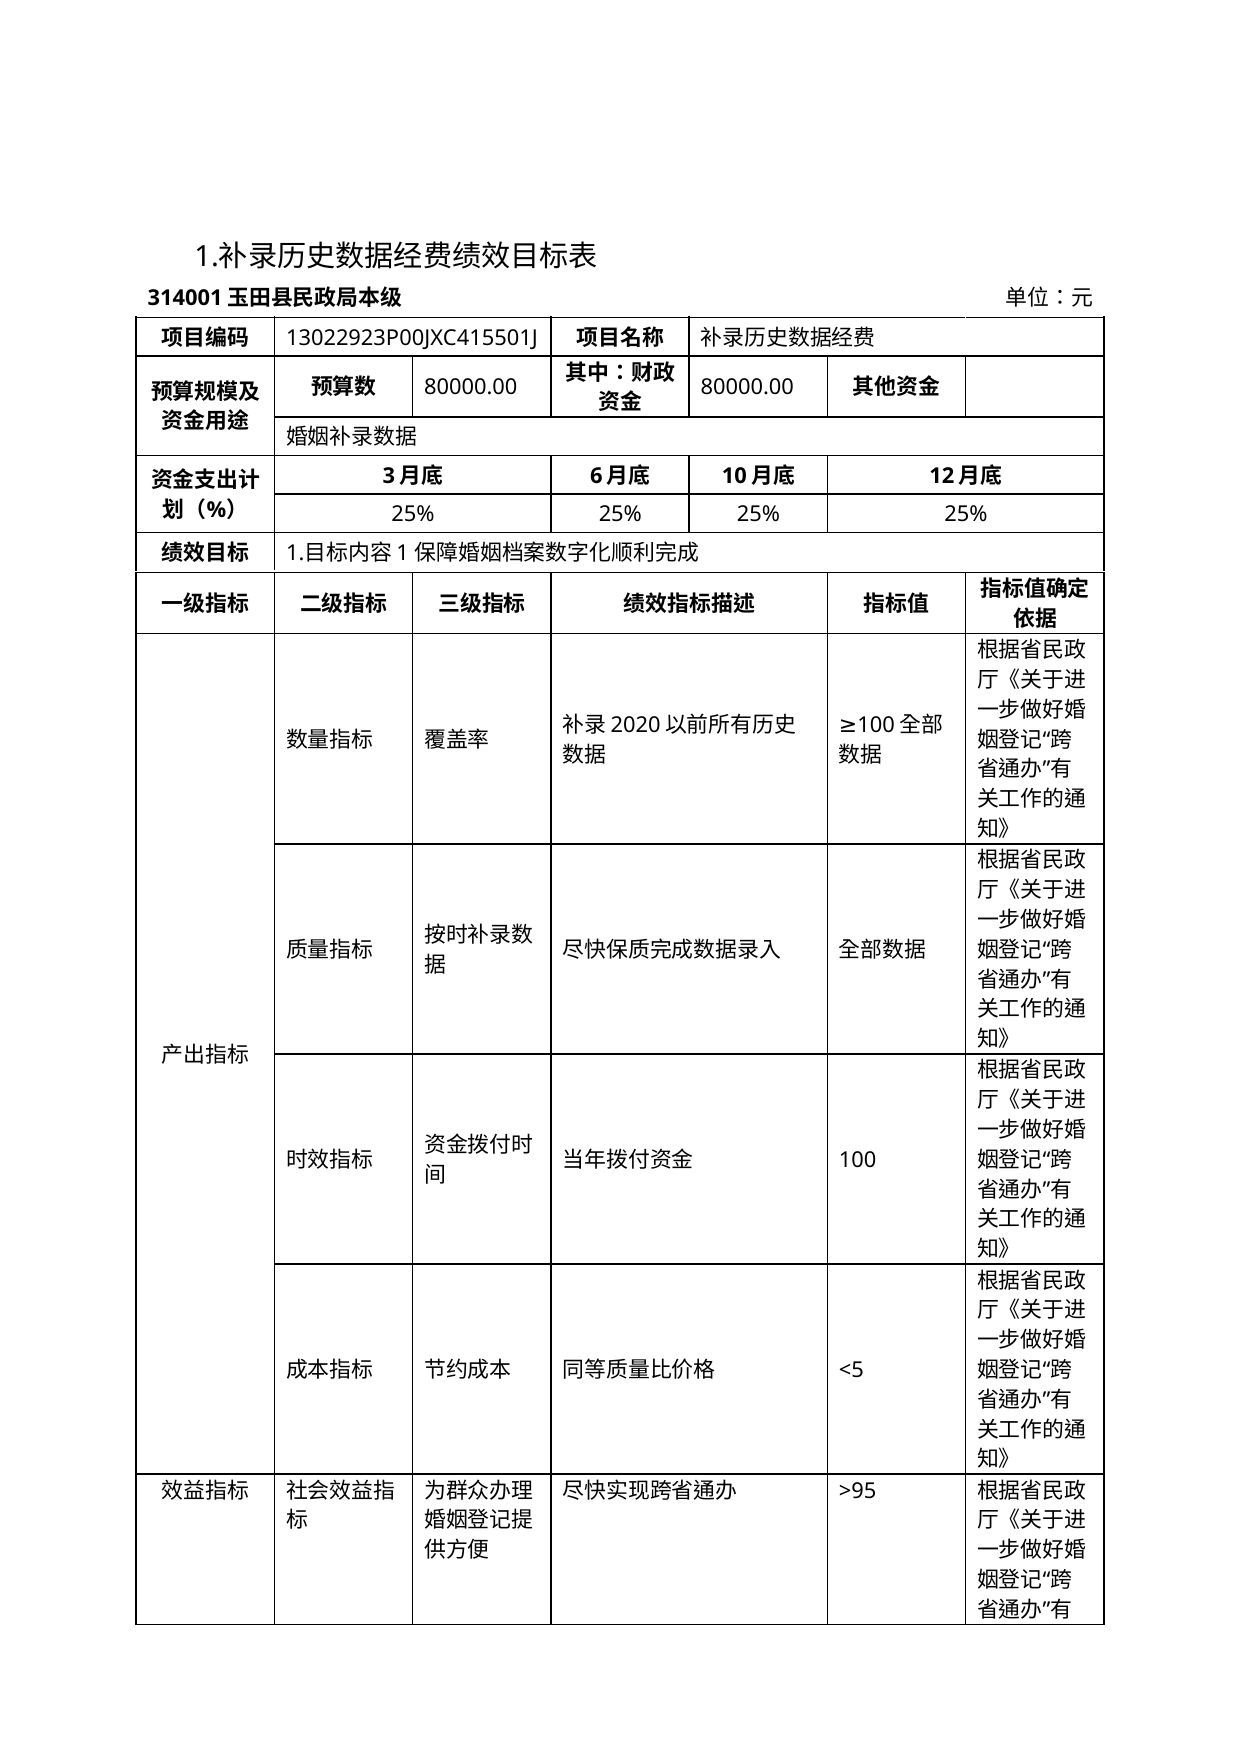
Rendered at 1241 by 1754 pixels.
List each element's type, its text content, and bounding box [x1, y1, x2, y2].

table_cell 10月底 [690, 456, 827, 493]
table_cell 100 [828, 1055, 965, 1263]
table_cell 成本指标 [275, 1265, 412, 1473]
table_cell 6月底 [552, 456, 688, 493]
table_cell 13022923P00JXC415501J [275, 318, 550, 355]
table_cell >95 [828, 1475, 965, 1624]
table_header 单位：元 [966, 277, 1103, 316]
table_cell 项目名称 [552, 318, 688, 355]
table_cell 根据省民政厅《关于进一步做好婚姻登记“跨省通办”有关工作的通知》 [966, 634, 1103, 843]
table_header 指标值 [828, 573, 965, 633]
table_cell 节约成本 [413, 1265, 550, 1473]
table_header 指标值确定依据 [966, 573, 1103, 633]
table_cell 80000.00 [690, 357, 827, 416]
table_cell 补录2020以前所有历史数据 [552, 634, 827, 843]
table_cell 绩效目标 [137, 533, 274, 570]
table_cell 根据省民政厅《关于进一步做好婚姻登记“跨省通办”有关工作的通知》 [966, 845, 1103, 1053]
table_header 一级指标 [137, 573, 274, 633]
table_cell 同等质量比价格 [552, 1265, 827, 1473]
table_cell 质量指标 [275, 845, 412, 1053]
table_cell 25% [552, 495, 688, 531]
table_cell 资金支出计划（%） [137, 456, 274, 531]
table_cell 当年拨付资金 [552, 1055, 827, 1263]
table_cell 尽快保质完成数据录入 [552, 845, 827, 1053]
table_cell 资金拨付时间 [413, 1055, 550, 1263]
table_cell 产出指标 [137, 634, 274, 1473]
table_cell 12月底 [828, 456, 1103, 493]
table_header 二级指标 [275, 573, 412, 633]
table_header 绩效指标描述 [552, 573, 827, 633]
table_cell 其中：财政 资金 [552, 357, 688, 416]
table_cell 预算规模及资金用途 [137, 357, 274, 454]
table_cell 根据省民政厅《关于进一步做好婚姻登记“跨省通办”有关工作的通知》 [966, 1055, 1103, 1263]
table_cell 根据省民政厅《关于进一步做好婚姻登记“跨省通办”有关工作的通知》 [966, 1265, 1103, 1473]
table_cell 效益指标 [137, 1475, 274, 1624]
table_cell 按时补录数据 [413, 845, 550, 1053]
text 1.补录历史数据经费绩效目标表 [136, 235, 1104, 275]
table_cell 补录历史数据经费 [690, 318, 1103, 355]
table_cell 1.目标内容1 保障婚姻档案数字化顺利完成 [275, 533, 1103, 570]
table_cell 社会效益指标 [275, 1475, 412, 1624]
table_cell 项目编码 [137, 318, 274, 355]
table_cell 25% [690, 495, 827, 531]
table_cell 其他资金 [828, 357, 965, 416]
table_cell 婚姻补录数据 [275, 418, 1103, 454]
table_cell 覆盖率 [413, 634, 550, 843]
table_cell [966, 357, 1103, 416]
table_cell 25% [828, 495, 1103, 531]
table_cell 根据省民政厅《关于进一步做好婚姻登记“跨省通办”有关工作的通知》 [966, 1475, 1103, 1624]
table_cell 为群众办理婚姻登记提供方便 [413, 1475, 550, 1624]
table_header 三级指标 [413, 573, 550, 633]
table_cell 时效指标 [275, 1055, 412, 1263]
table_cell 全部数据 [828, 845, 965, 1053]
table_cell 80000.00 [413, 357, 550, 416]
table_cell 尽快实现跨省通办 [552, 1475, 827, 1624]
table_cell 3月底 [275, 456, 550, 493]
table_cell 25% [275, 495, 550, 531]
table_header 314001玉田县民政局本级 [137, 277, 965, 316]
table_cell 预算数 [275, 357, 412, 416]
table_cell <5 [828, 1265, 965, 1473]
table_cell ≥100全部数据 [828, 634, 965, 843]
table_cell 数量指标 [275, 634, 412, 843]
